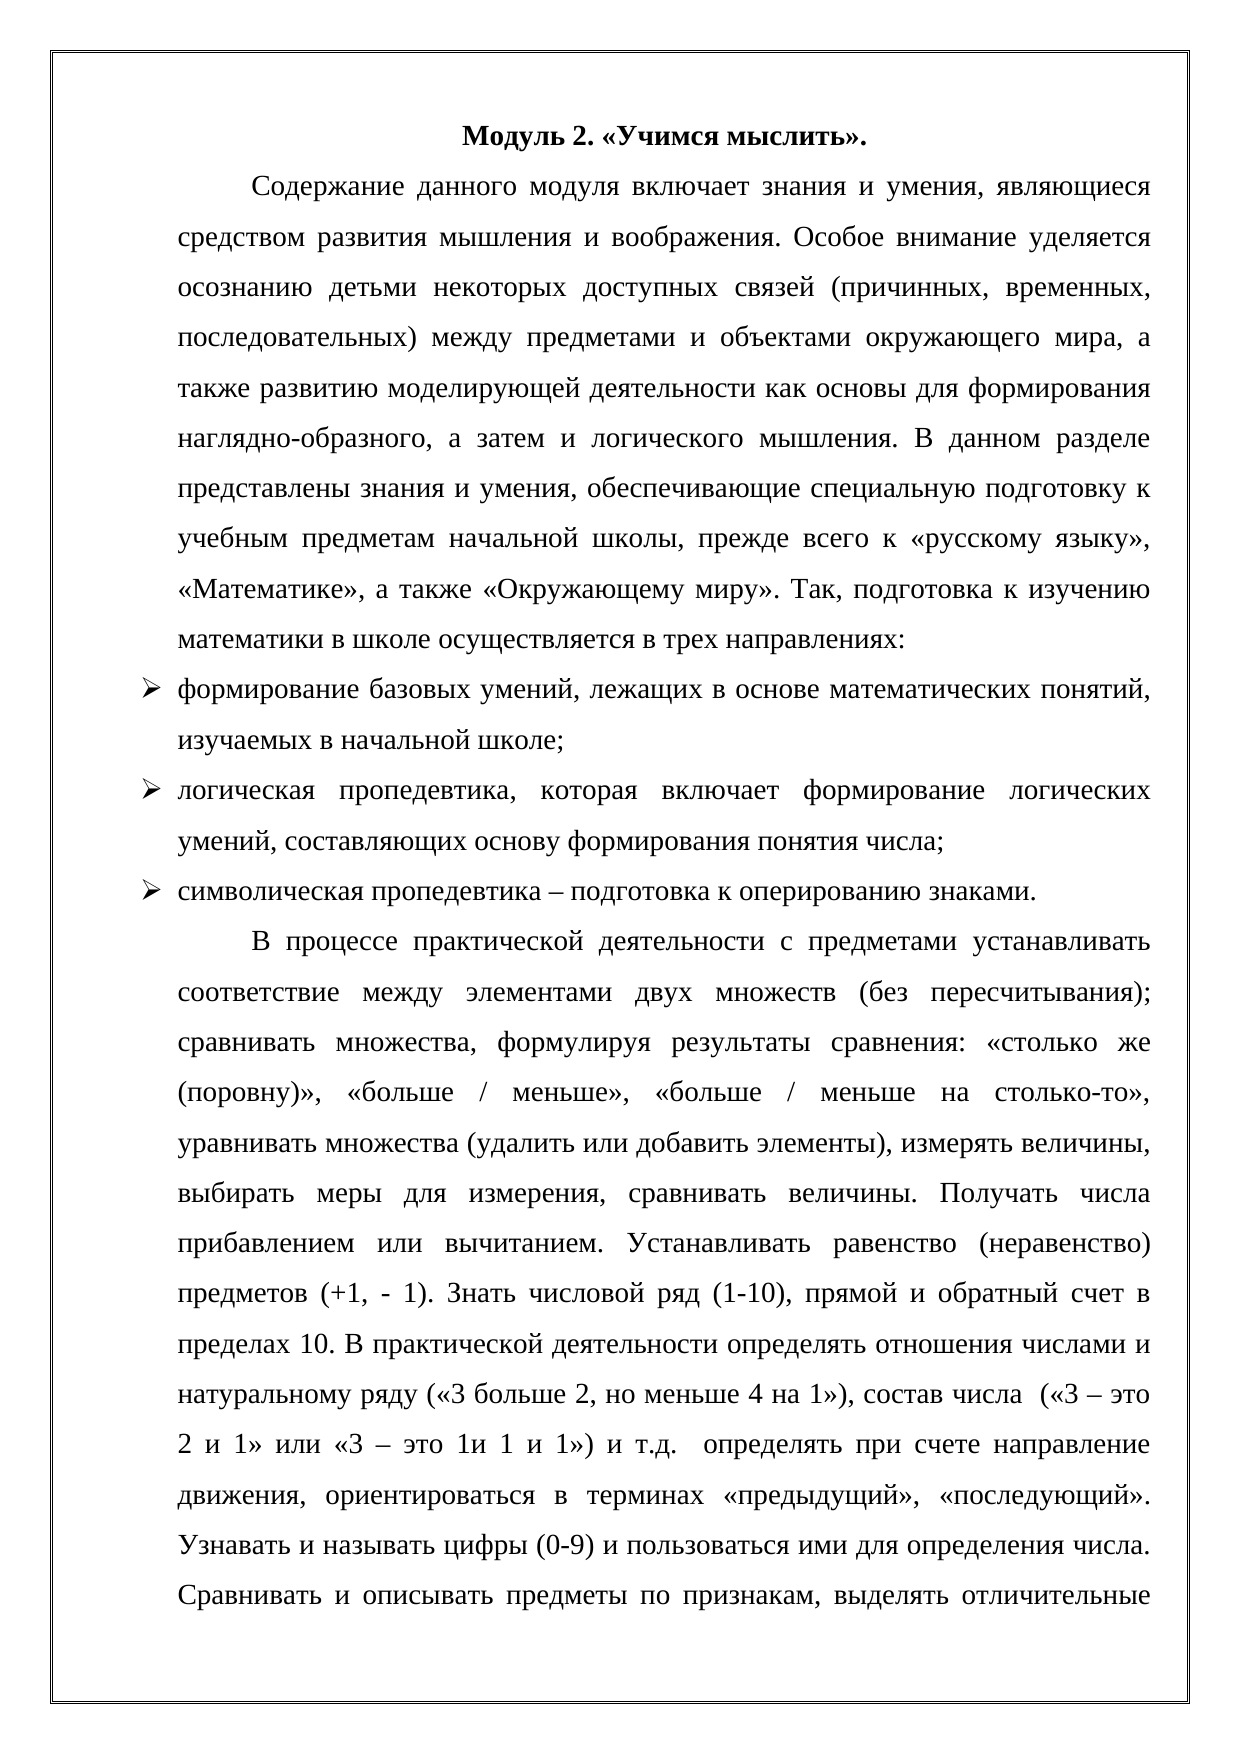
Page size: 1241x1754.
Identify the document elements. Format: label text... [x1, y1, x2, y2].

list символическая пропедевтика – подготовка к оперированию знаками. [140, 873, 1152, 907]
text Модуль 2. «Учимся мыслить». [177, 118, 1152, 152]
list логическая пропедевтика, которая включает формирование логических умений, составляющих основу формирования понятия числа; [140, 772, 1152, 856]
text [177, 923, 1152, 1611]
text Содержание данного модуля включает знания и умения, являющиеся средством развития мышления и воображения. Особое внимание уделяется осознанию детьми некоторых доступных связей (причинных, временных, последовательных) между предметами и объектами окружающего мира, а также развитию моделирующей деятельности как основы для формирования наглядно-образного, а затем и логического мышления. В данном разделе представлены знания и умения, обеспечивающие специальную подготовку к учебным предметам начальной школы, прежде всего к «русскому языку», «Математике», а также «Окружающему миру». Так, подготовка к изучению математики в школе осуществляется в трех направлениях: [177, 168, 1152, 655]
list формирование базовых умений, лежащих в основе математических понятий, изучаемых в начальной школе; [140, 672, 1152, 756]
